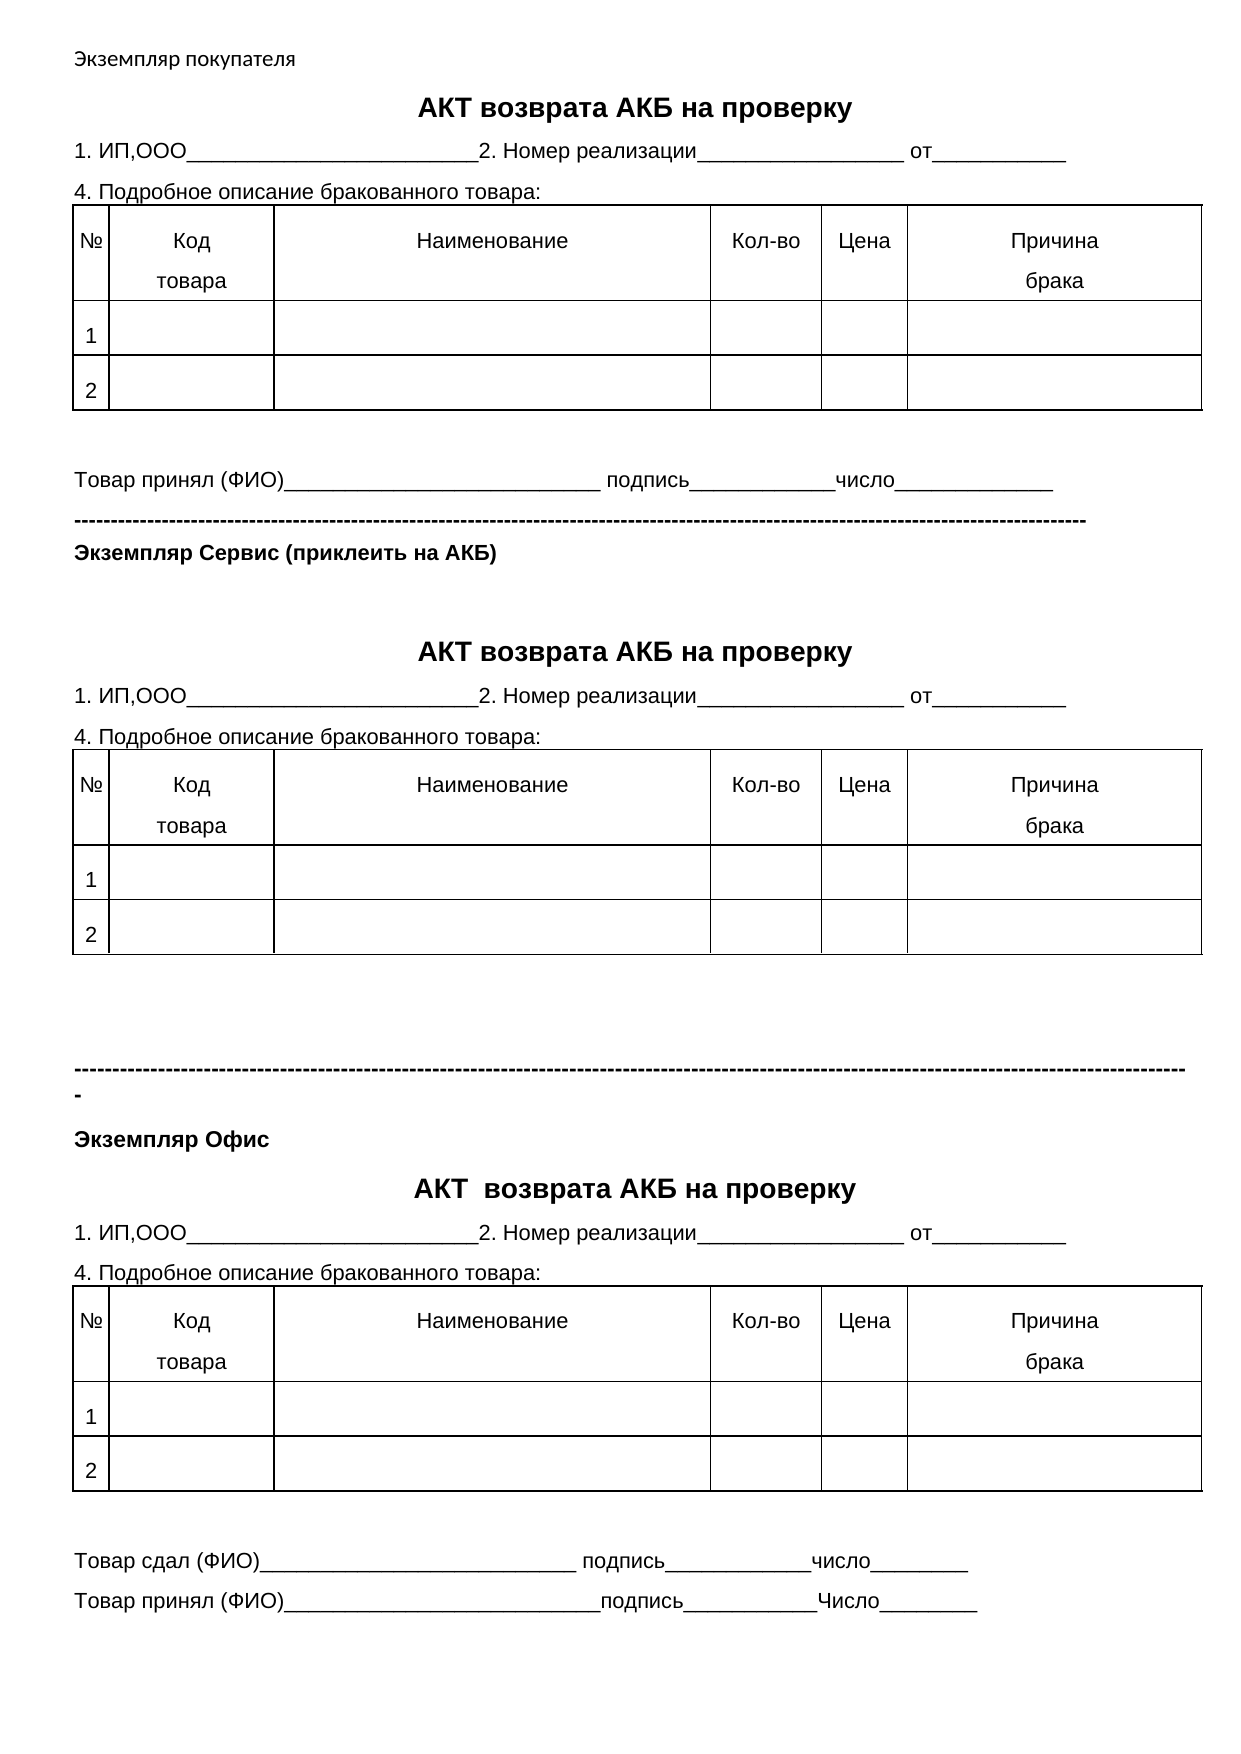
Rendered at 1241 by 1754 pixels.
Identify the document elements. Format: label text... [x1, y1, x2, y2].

table_cell [822, 846, 907, 899]
table_cell 2 [74, 1437, 108, 1490]
table_header Цена [822, 1287, 907, 1381]
table_header Кол-во [711, 1287, 821, 1381]
table_header Причина брака [908, 1287, 1201, 1381]
table_cell [822, 1437, 907, 1490]
table_header Цена [822, 206, 907, 299]
text -------------------------------------------------------------------------------------------------------------------------------------------Экземпляр Сервис (приклеить на АКБ) [74, 499, 1196, 565]
table_cell 1 [74, 846, 108, 899]
table_header Цена [822, 750, 907, 844]
text АКТ возврата АКБ на проверку [74, 1172, 1196, 1204]
text 4. Подробное описание бракованного товара: [74, 716, 1196, 749]
text АКТ возврата АКБ на проверку [74, 91, 1196, 123]
text Экземпляр Офис [74, 1126, 1196, 1153]
table_header № [74, 206, 108, 299]
table_header Кол-во [711, 750, 821, 844]
table_header Код товара [110, 206, 273, 299]
table_cell [275, 846, 710, 899]
table_cell [110, 356, 273, 409]
table_header Наименование [275, 750, 710, 844]
text 4. Подробное описание бракованного товара: [74, 171, 1196, 204]
table_header Наименование [275, 206, 710, 299]
table_header № [74, 1287, 108, 1381]
table_cell [110, 301, 273, 354]
table_cell 2 [74, 900, 108, 953]
table_cell [711, 1382, 821, 1435]
table_cell [908, 1382, 1201, 1435]
table_cell [110, 900, 273, 953]
table_cell [275, 1437, 710, 1490]
table_header № [74, 750, 108, 844]
table_cell 1 [74, 1382, 108, 1435]
table_header Причина брака [908, 750, 1201, 844]
table_cell [275, 1382, 710, 1435]
table_cell [908, 846, 1201, 899]
table_header Кол-во [711, 206, 821, 299]
table_header Наименование [275, 1287, 710, 1381]
table_header Причина брака [908, 206, 1201, 299]
text Товар принял (ФИО)__________________________ подпись____________число_____________ [74, 459, 1196, 492]
table_cell [822, 301, 907, 354]
table_cell [908, 1437, 1201, 1490]
table_cell [711, 846, 821, 899]
table_cell [711, 900, 821, 953]
table_cell 1 [74, 301, 108, 354]
table_cell [110, 1437, 273, 1490]
text 1. ИП,ООО________________________2. Номер реализации_________________ от___________ [74, 1212, 1196, 1244]
table_cell [711, 1437, 821, 1490]
text 1. ИП,ООО________________________2. Номер реализации_________________ от___________ [74, 675, 1196, 708]
text Товар принял (ФИО)__________________________подпись___________Число________ [74, 1581, 1196, 1613]
table_cell [822, 1382, 907, 1435]
table_cell [110, 846, 273, 899]
table_cell [822, 356, 907, 409]
text 1. ИП,ООО________________________2. Номер реализации_________________ от___________ [74, 131, 1196, 164]
table_cell [275, 356, 710, 409]
table_cell [908, 900, 1201, 953]
table_cell 2 [74, 356, 108, 409]
table_header Код товара [110, 1287, 273, 1381]
table_cell [711, 301, 821, 354]
text 4. Подробное описание бракованного товара: [74, 1252, 1196, 1285]
table_cell [908, 301, 1201, 354]
text Товар сдал (ФИО)__________________________ подпись____________число________ [74, 1540, 1196, 1573]
text --------------------------------------------------------------------------------------------------------------------------------------------------- [74, 1055, 1196, 1108]
table_cell [908, 356, 1201, 409]
table_header Код товара [110, 750, 273, 844]
text АКТ возврата АКБ на проверку [74, 635, 1196, 667]
table_cell [275, 900, 710, 953]
table_cell [275, 301, 710, 354]
table_cell [822, 900, 907, 953]
table_cell [110, 1382, 273, 1435]
table_cell [711, 356, 821, 409]
